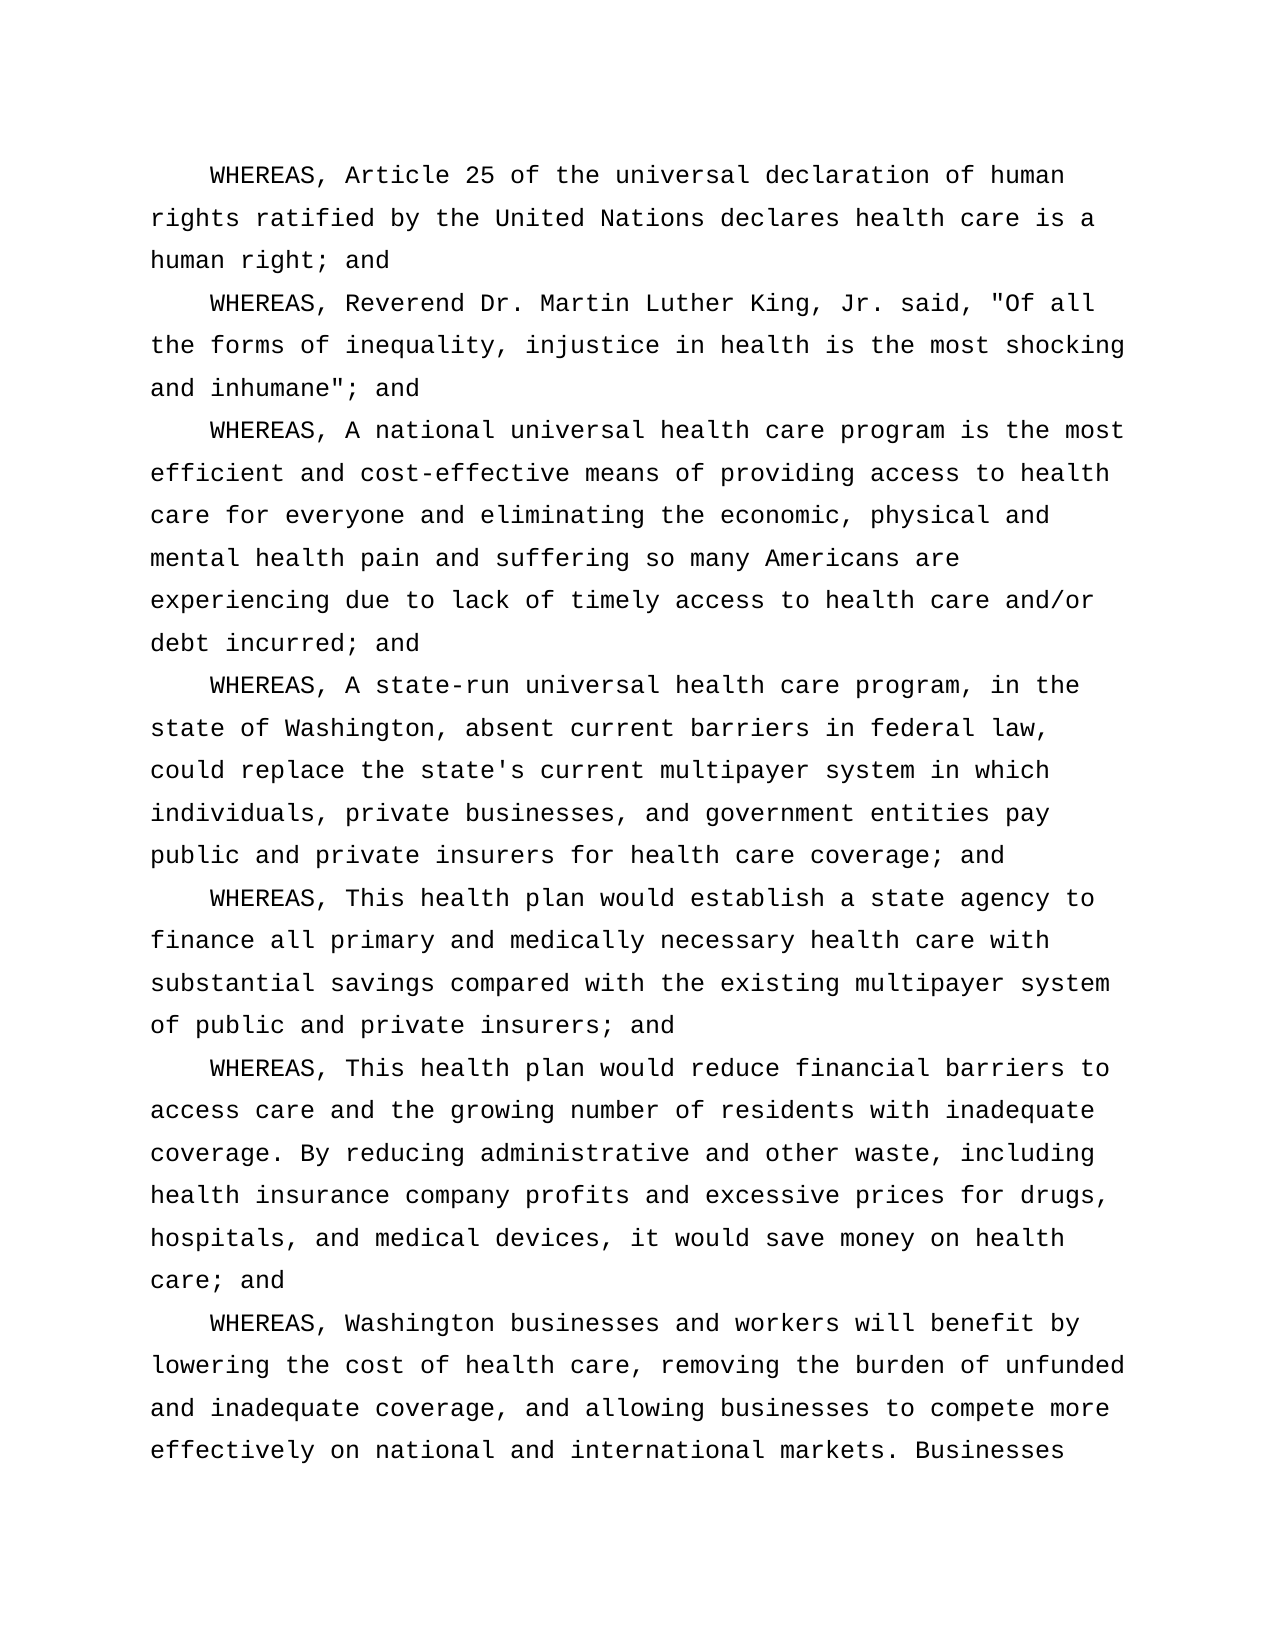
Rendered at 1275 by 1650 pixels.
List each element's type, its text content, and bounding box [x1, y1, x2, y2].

text WHEREAS, This health plan would reduce financial barriers to access care and the growing number of residents with inadequate coverage. By reducing administrative and other waste, including health insurance company profits and excessive prices for drugs, hospitals, and medical devices, it would save money on health care; and [150, 1042, 1125, 1297]
text WHEREAS, This health plan would establish a state agency to finance all primary and medically necessary health care with substantial savings compared with the existing multipayer system of public and private insurers; and [150, 872, 1125, 1042]
text WHEREAS, A national universal health care program is the most efficient and cost-effective means of providing access to health care for everyone and eliminating the economic, physical and mental health pain and suffering so many Americans are experiencing due to lack of timely access to health care and/or debt incurred; and [150, 405, 1125, 660]
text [150, 1297, 1125, 1467]
text WHEREAS, Reverend Dr. Martin Luther King, Jr. said, "Of all the forms of inequality, injustice in health is the most shocking and inhumane"; and [150, 277, 1125, 405]
text WHEREAS, Article 25 of the universal declaration of human rights ratified by the United Nations declares health care is a human right; and [150, 150, 1125, 277]
text WHEREAS, A state-run universal health care program, in the state of Washington, absent current barriers in federal law, could replace the state's current multipayer system in which individuals, private businesses, and government entities pay public and private insurers for health care coverage; and [150, 660, 1125, 872]
